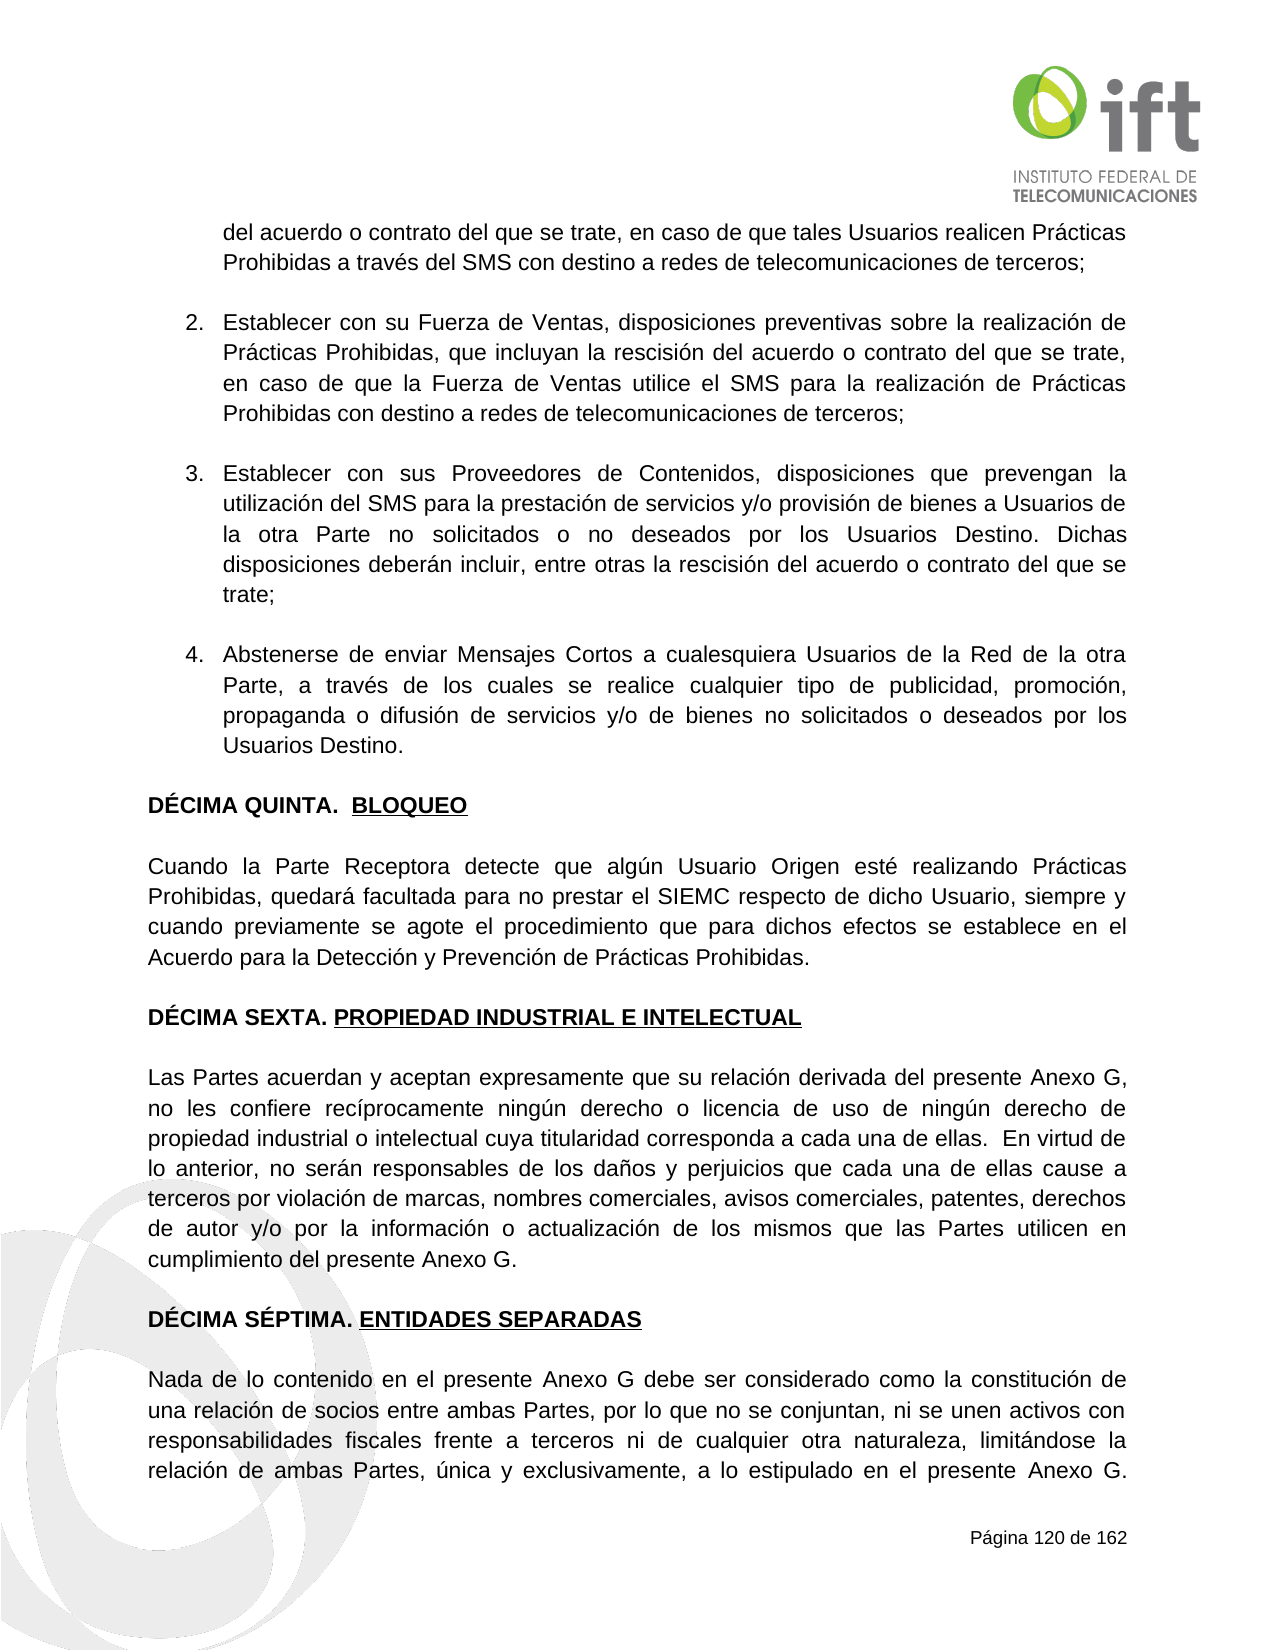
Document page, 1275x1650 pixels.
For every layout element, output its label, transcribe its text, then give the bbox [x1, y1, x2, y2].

list Abstenerse de enviar Mensajes Cortos a cualesquiera Usuarios de la Red de la otra Parte, a través de los cuales se realice cualquier tipo de publicidad, promoción, propaganda o difusión de servicios y/o de bienes no solicitados o deseados por los Usuarios Destino. [185, 641, 1127, 758]
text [148, 1366, 1127, 1483]
text Cuando la Parte Receptora detecte que algún Usuario Origen esté realizando Prácticas Prohibidas, quedará facultada para no prestar el SIEMC respecto de dicho Usuario, siempre y cuando previamente se agote el procedimiento que para dichos efectos se establece en el Acuerdo para la Detección y Prevención de Prácticas Prohibidas. [148, 853, 1127, 970]
text Las Partes acuerdan y aceptan expresamente que su relación derivada del presente Anexo G, no les confiere recíprocamente ningún derecho o licencia de uso de ningún derecho de propiedad industrial o intelectual cuya titularidad corresponda a cada una de ellas. En virtud de lo anterior, no serán responsables de los daños y perjuicios que cada una de ellas cause a terceros por violación de marcas, nombres comerciales, avisos comerciales, patentes, derechos de autor y/o por la información o actualización de los mismos que las Partes utilicen en cumplimiento del presente Anexo G. [148, 1064, 1127, 1272]
text DÉCIMA SEXTA. PROPIEDAD INDUSTRIAL E INTELECTUAL [148, 1004, 1127, 1030]
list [185, 218, 1127, 275]
picture [1, 0, 1275, 1650]
text DÉCIMA QUINTA. BLOQUEO [148, 792, 1127, 819]
subtitle DÉCIMA SÉPTIMA. ENTIDADES SEPARADAS [148, 1306, 1127, 1332]
list Establecer con sus Proveedores de Contenidos, disposiciones que prevengan la utilización del SMS para la prestación de servicios y/o provisión de bienes a Usuarios de la otra Parte no solicitados o no deseados por los Usuarios Destino. Dichas disposiciones deberán incluir, entre otras la rescisión del acuerdo o contrato del que se trate; [185, 460, 1127, 607]
list Establecer con su Fuerza de Ventas, disposiciones preventivas sobre la realización de Prácticas Prohibidas, que incluyan la rescisión del acuerdo o contrato del que se trate, en caso de que la Fuerza de Ventas utilice el SMS para la realización de Prácticas Prohibidas con destino a redes de telecomunicaciones de terceros; [185, 309, 1127, 426]
